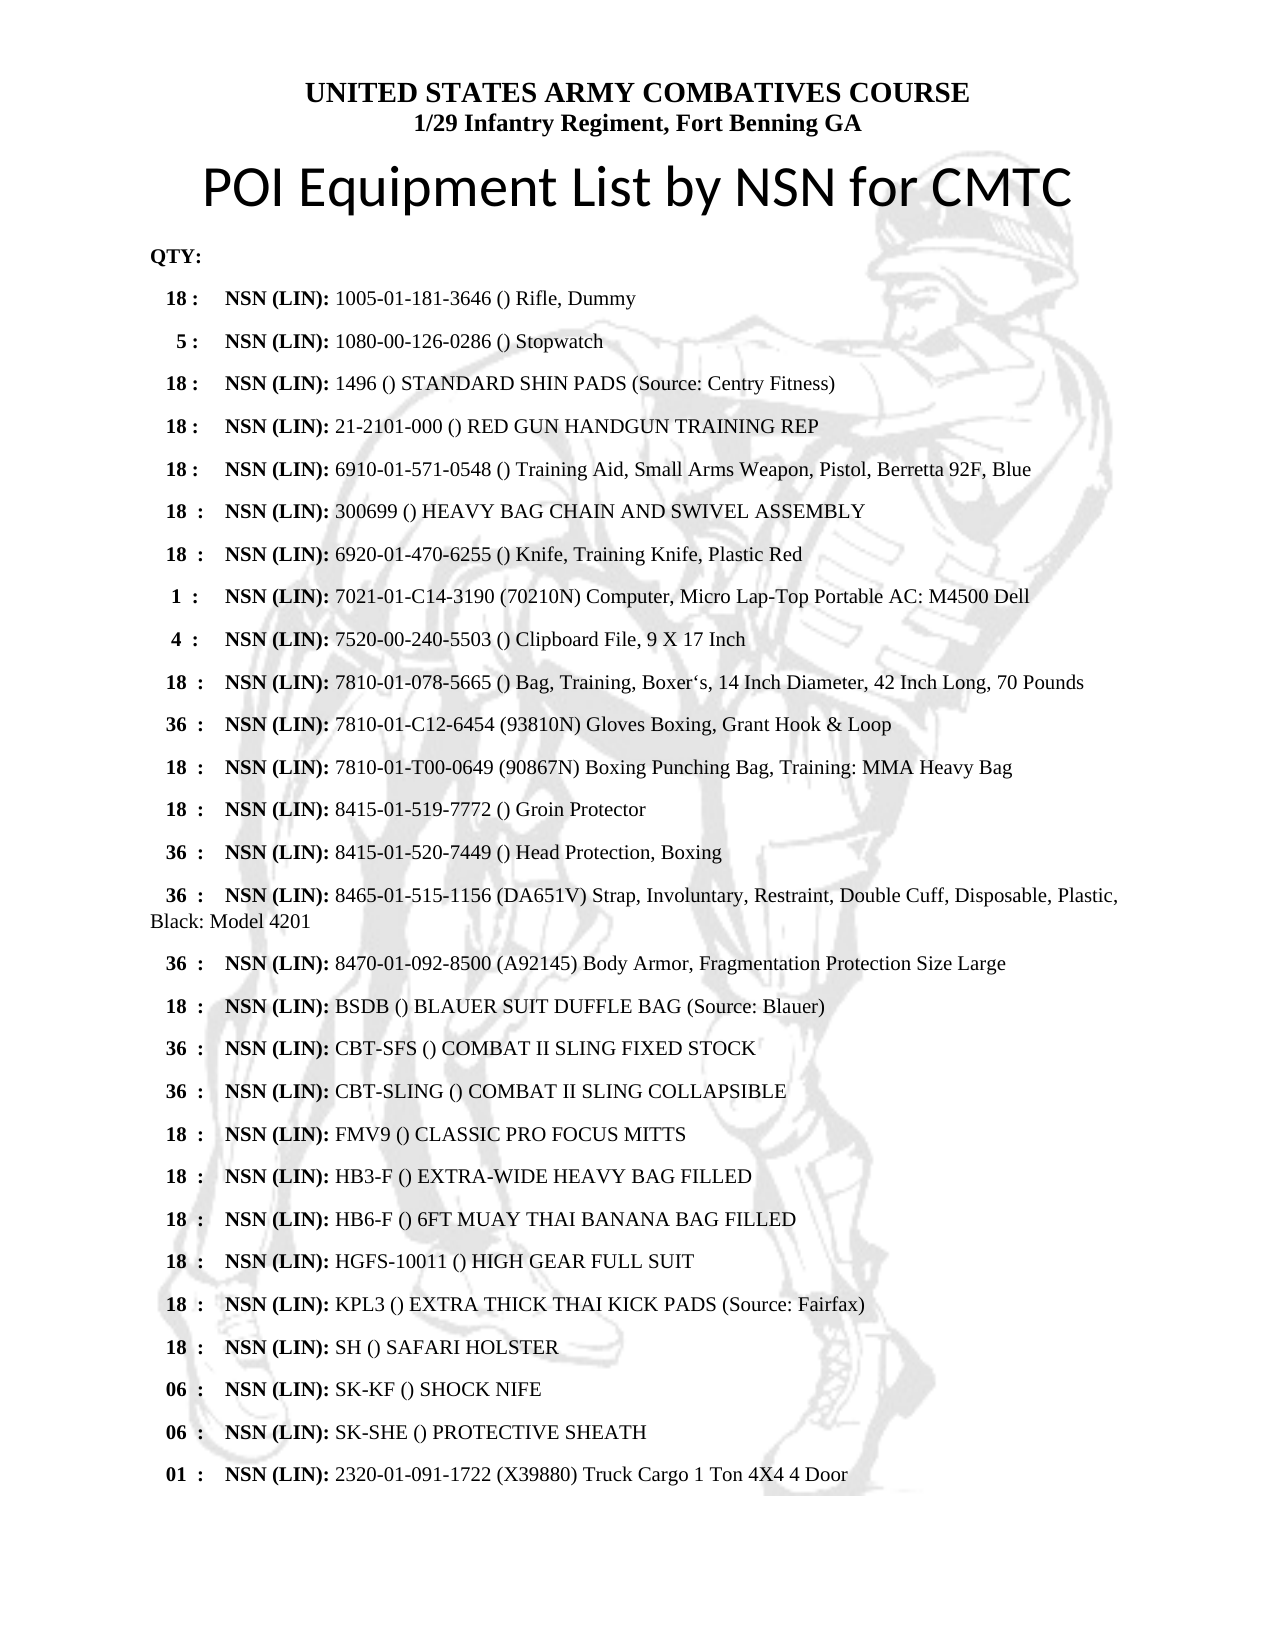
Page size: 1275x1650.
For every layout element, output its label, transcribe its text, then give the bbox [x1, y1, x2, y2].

text 5 : NSN (LIN): 1080-00-126-0286 () Stopwatch [150, 329, 1125, 353]
text 18 : NSN (LIN): 7810-01-078-5665 () Bag, Training, Boxer‘s, 14 Inch Diameter, 42 Inch Long, 70 Pounds [150, 669, 1125, 694]
text 18 : NSN (LIN): 6920-01-470-6255 () Knife, Training Knife, Plastic Red [150, 542, 1125, 566]
text 36 : NSN (LIN): CBT-SFS () COMBAT II SLING FIXED STOCK [150, 1036, 1125, 1060]
text 18 : NSN (LIN): FMV9 () CLASSIC PRO FOCUS MITTS [150, 1122, 1125, 1146]
text 06 : NSN (LIN): SK-KF () SHOCK NIFE [150, 1377, 1125, 1401]
text 18 : NSN (LIN): BSDB () BLAUER SUIT DUFFLE BAG (Source: Blauer) [150, 994, 1125, 1018]
text 18 : NSN (LIN): 21-2101-000 () RED GUN HANDGUN TRAINING REP [150, 414, 1125, 438]
text 18 : NSN (LIN): 6910-01-571-0548 () Training Aid, Small Arms Weapon, Pistol, Berretta 92F, Blue [150, 457, 1125, 481]
text QTY: [150, 243, 1125, 268]
text 18 : NSN (LIN): KPL3 () EXTRA THICK THAI KICK PADS (Source: Fairfax) [150, 1292, 1125, 1316]
text 36 : NSN (LIN): 8465-01-515-1156 (DA651V) Strap, Involuntary, Restraint, Double Cuff, Disposable, Plastic, Black: Model 4201 [150, 883, 1125, 933]
text 18 : NSN (LIN): 300699 () HEAVY BAG CHAIN AND SWIVEL ASSEMBLY [150, 499, 1125, 523]
text 18 : NSN (LIN): SH () SAFARI HOLSTER [150, 1334, 1125, 1359]
text 18 : NSN (LIN): 1496 () STANDARD SHIN PADS (Source: Centry Fitness) [150, 371, 1125, 395]
text 18 : NSN (LIN): 1005-01-181-3646 () Rifle, Dummy [150, 286, 1125, 310]
text 18 : NSN (LIN): HB6-F () 6FT MUAY THAI BANANA BAG FILLED [150, 1207, 1125, 1231]
text POI Equipment List by NSN for CMTC [150, 150, 1125, 221]
text 36 : NSN (LIN): 8470-01-092-8500 (A92145) Body Armor, Fragmentation Protection Size Large [150, 951, 1125, 975]
text 36 : NSN (LIN): 7810-01-C12-6454 (93810N) Gloves Boxing, Grant Hook & Loop [150, 712, 1125, 736]
text 36 : NSN (LIN): 8415-01-520-7449 () Head Protection, Boxing [150, 840, 1125, 864]
text 06 : NSN (LIN): SK-SHE () PROTECTIVE SHEATH [150, 1420, 1125, 1444]
text 18 : NSN (LIN): 7810-01-T00-0649 (90867N) Boxing Punching Bag, Training: MMA Heavy Bag [150, 755, 1125, 779]
text 36 : NSN (LIN): CBT-SLING () COMBAT II SLING COLLAPSIBLE [150, 1079, 1125, 1103]
text 4 : NSN (LIN): 7520-00-240-5503 () Clipboard File, 9 X 17 Inch [150, 627, 1125, 651]
text 18 : NSN (LIN): 8415-01-519-7772 () Groin Protector [150, 797, 1125, 821]
text 18 : NSN (LIN): HB3-F () EXTRA-WIDE HEAVY BAG FILLED [150, 1164, 1125, 1188]
text 18 : NSN (LIN): HGFS-10011 () HIGH GEAR FULL SUIT [150, 1249, 1125, 1273]
text 1 : NSN (LIN): 7021-01-C14-3190 (70210N) Computer, Micro Lap-Top Portable AC: M4500 Dell [150, 584, 1125, 608]
text 01 : NSN (LIN): 2320-01-091-1722 (X39880) Truck Cargo 1 Ton 4X4 4 Door [150, 1462, 1125, 1486]
